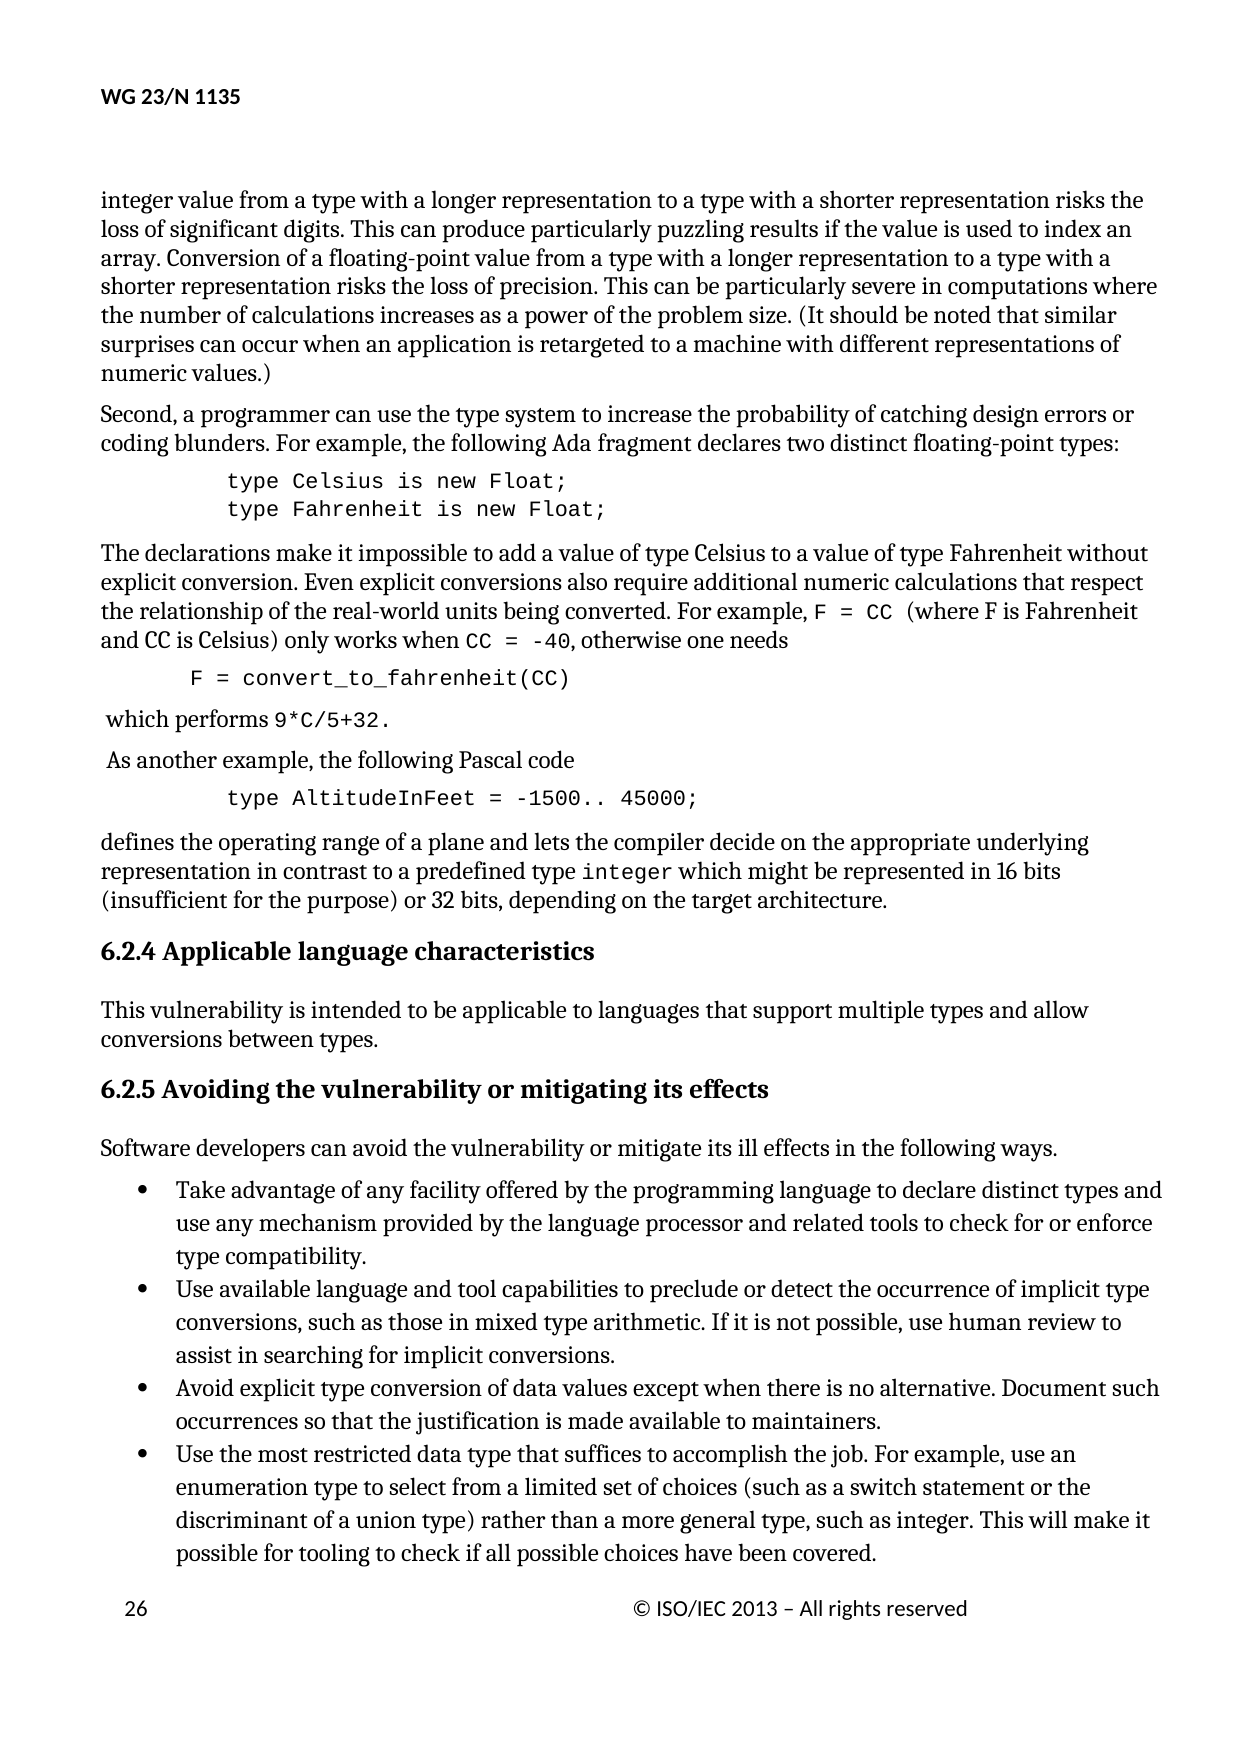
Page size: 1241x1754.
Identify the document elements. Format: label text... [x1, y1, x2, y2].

subtitle 6.2.4 Applicable language characteristics [101, 936, 1164, 967]
text defines the operating range of a plane and lets the compiler decide on the appropriate underlying representation in contrast to a predefined type integer which might be represented in 16 bits (insufficient for the purpose) or 32 bits, depending on the target architecture. [101, 828, 1164, 915]
text Second, a programmer can use the type system to increase the probability of catching design errors or coding blunders. For example, the following Ada fragment declares two distinct floating-point types: [101, 400, 1164, 457]
text The declarations make it impossible to add a value of type Celsius to a value of type Fahrenheit without explicit conversion. Even explicit conversions also require additional numeric calculations that respect the relationship of the real-world units being converted. For example, F = CC (where F is Fahrenheit and CC is Celsius) only works when CC = -40, otherwise one needs [101, 539, 1164, 655]
list Avoid explicit type conversion of data values except when there is no alternative. Document such occurrences so that the justification is made available to maintainers. [138, 1374, 1164, 1435]
text As another example, the following Pascal code [101, 746, 1164, 775]
text type AltitudeInFeet = -1500.. 45000; [184, 787, 1164, 812]
text type Celsius is new Float; type Fahrenheit is new Float; [184, 470, 1164, 523]
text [101, 186, 1164, 387]
text This vulnerability is intended to be applicable to languages that support multiple types and allow conversions between types. [101, 996, 1164, 1053]
text F = convert_to_fahrenheit(CC) [142, 667, 1164, 692]
text Software developers can avoid the vulnerability or mitigate its ill effects in the following ways. [101, 1134, 1164, 1163]
text which performs 9*C/5+32. [101, 704, 1164, 734]
list Use available language and tool capabilities to preclude or detect the occurrence of implicit type conversions, such as those in mixed type arithmetic. If it is not possible, use human review to assist in searching for implicit conversions. [138, 1274, 1164, 1369]
list Use the most restricted data type that suffices to accomplish the job. For example, use an enumeration type to select from a limited set of choices (such as a switch statement or the discriminant of a union type) rather than a more general type, such as integer. This will make it possible for tooling to check if all possible choices have been covered. [138, 1440, 1164, 1567]
subtitle 6.2.5 Avoiding the vulnerability or mitigating its effects [101, 1074, 1164, 1105]
list Take advantage of any facility offered by the programming language to declare distinct types and use any mechanism provided by the language processor and related tools to check for or enforce type compatibility. [138, 1176, 1164, 1270]
